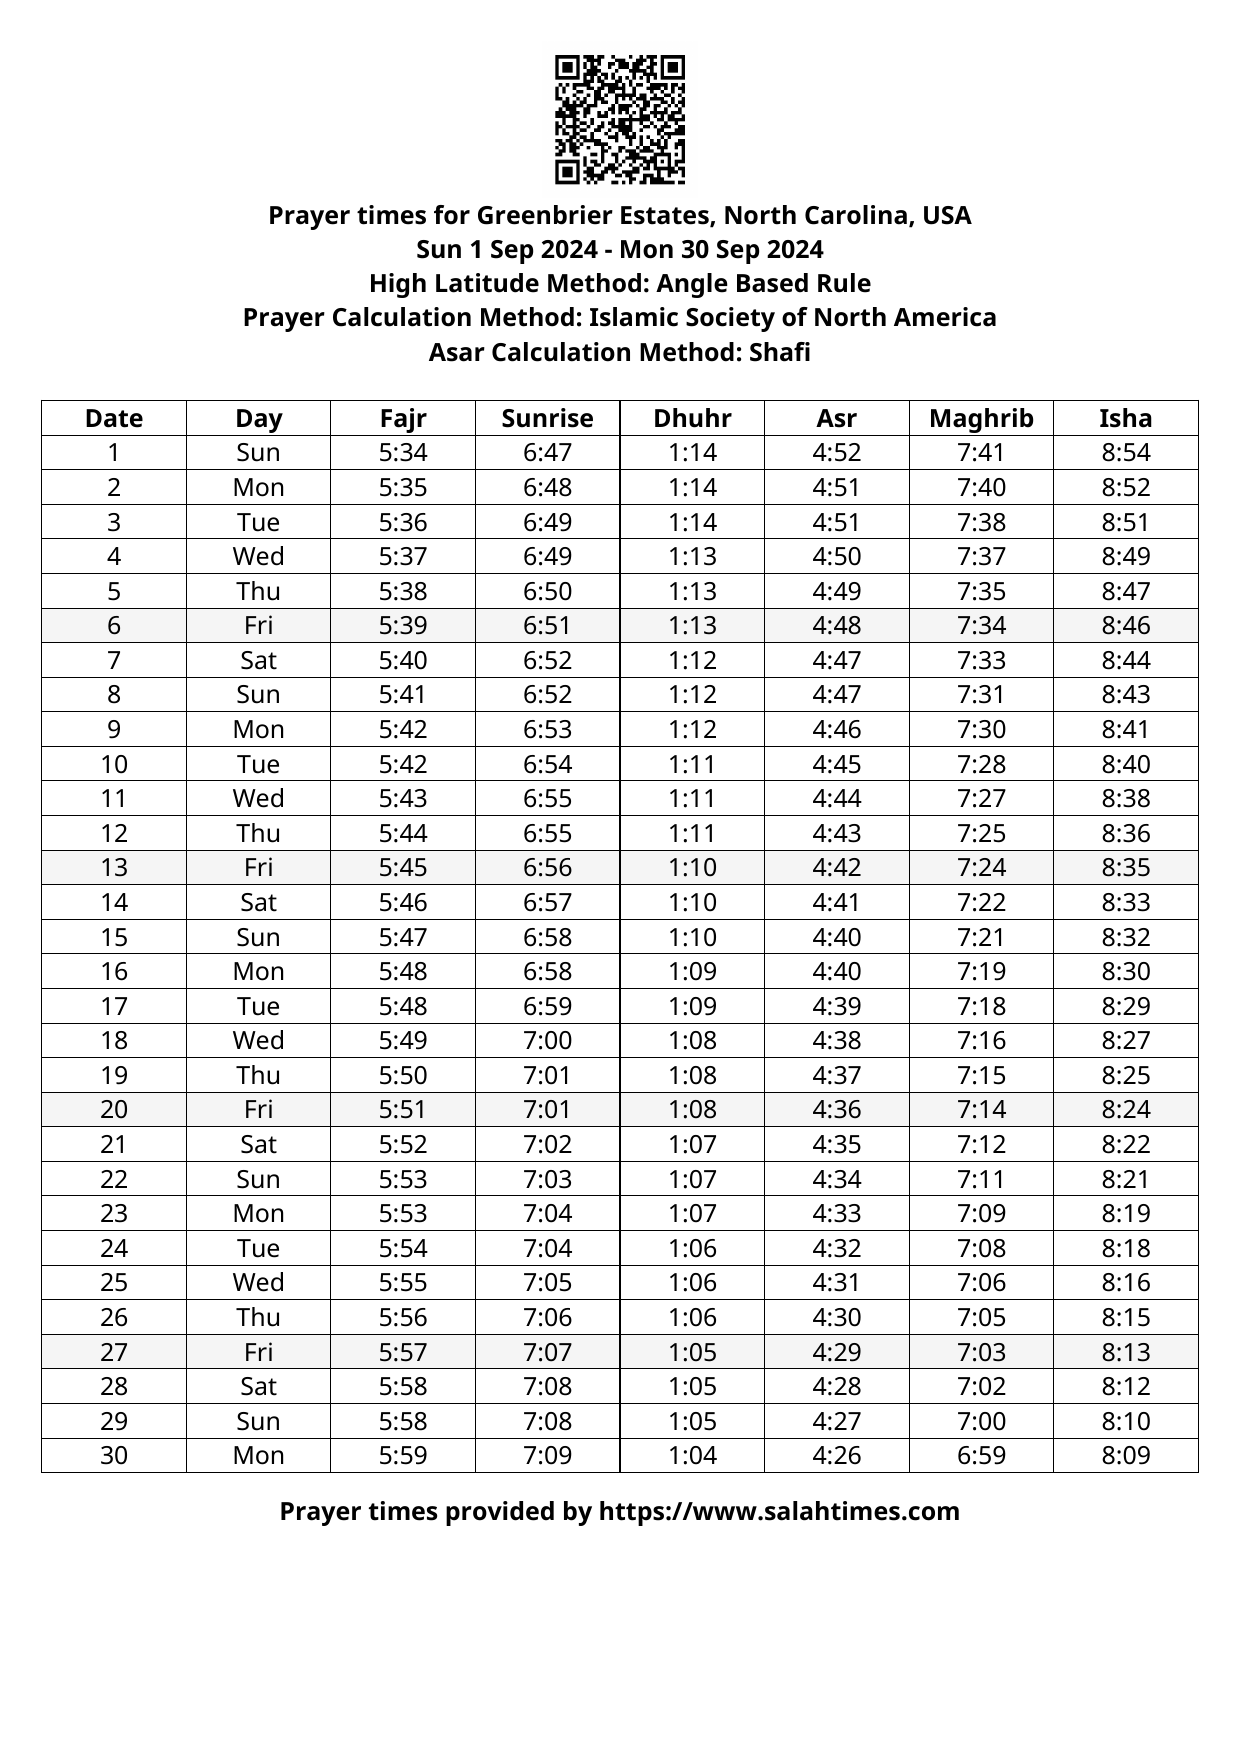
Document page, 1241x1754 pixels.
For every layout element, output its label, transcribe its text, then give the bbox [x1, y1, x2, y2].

table_cell 7:01 [476, 1093, 619, 1126]
text Prayer Calculation Method: Islamic Society of North America [42, 300, 1198, 334]
table_cell 4:35 [765, 1127, 909, 1161]
table_cell 1:04 [621, 1439, 764, 1472]
table_cell 4:31 [765, 1266, 909, 1299]
table_cell 5:58 [331, 1369, 475, 1403]
table_cell 1:07 [621, 1196, 764, 1230]
table_cell Wed [187, 539, 330, 573]
table_cell 25 [42, 1266, 186, 1299]
table_cell 5:38 [331, 574, 475, 607]
table_cell 8 [42, 678, 186, 711]
table_cell 5:41 [331, 678, 475, 711]
table_cell 1:12 [621, 712, 764, 746]
table_cell Sun [187, 678, 330, 711]
table_cell 20 [42, 1093, 186, 1126]
table_cell Mon [187, 470, 330, 504]
table_cell 6:52 [476, 643, 619, 677]
table_cell 8:32 [1054, 920, 1198, 953]
table_header Isha [1054, 401, 1198, 434]
table_cell 4:51 [765, 470, 909, 504]
table_cell 4:45 [765, 747, 909, 780]
text Sun 1 Sep 2024 - Mon 30 Sep 2024 [42, 232, 1198, 266]
table_cell 7:27 [910, 781, 1053, 815]
table_cell 1:10 [621, 851, 764, 884]
table_cell 5 [42, 574, 186, 607]
table_cell 1:14 [621, 505, 764, 538]
table_cell 4 [42, 539, 186, 573]
table_cell 6:49 [476, 505, 619, 538]
table_cell 1:09 [621, 989, 764, 1022]
table_cell 7:11 [910, 1162, 1053, 1195]
table_cell 6:55 [476, 816, 619, 849]
table_cell 10 [42, 747, 186, 780]
table_cell Fri [187, 609, 330, 642]
table_cell 7:34 [910, 609, 1053, 642]
table_cell 7:05 [476, 1266, 619, 1299]
table_cell Mon [187, 1439, 330, 1472]
table_cell 7:08 [476, 1369, 619, 1403]
table_cell 6:58 [476, 954, 619, 988]
table_cell 8:16 [1054, 1266, 1198, 1299]
table_cell 1:05 [621, 1404, 764, 1437]
table_header Day [187, 401, 330, 434]
table_cell 4:39 [765, 989, 909, 1022]
table_cell 8:43 [1054, 678, 1198, 711]
table_cell 1:06 [621, 1300, 764, 1334]
table_cell Thu [187, 816, 330, 849]
table_cell 5:42 [331, 712, 475, 746]
table_cell 6:58 [476, 920, 619, 953]
table_cell 7:05 [910, 1300, 1053, 1334]
table_cell 5:48 [331, 954, 475, 988]
table_cell 23 [42, 1196, 186, 1230]
table_header Fajr [331, 401, 475, 434]
table_cell 8:10 [1054, 1404, 1198, 1437]
table_cell 4:42 [765, 851, 909, 884]
table_cell 8:51 [1054, 505, 1198, 538]
table_cell Fri [187, 1335, 330, 1368]
table_cell Mon [187, 1196, 330, 1230]
table_cell 4:29 [765, 1335, 909, 1368]
table_cell 8:41 [1054, 712, 1198, 746]
table_cell 4:30 [765, 1300, 909, 1334]
table_cell 1:10 [621, 920, 764, 953]
table_cell 1:08 [621, 1024, 764, 1057]
table_cell Sun [187, 1404, 330, 1437]
table_cell 7:16 [910, 1024, 1053, 1057]
table_cell 4:40 [765, 954, 909, 988]
table_cell Fri [187, 851, 330, 884]
table_cell 7:01 [476, 1058, 619, 1092]
table_cell 7:22 [910, 885, 1053, 919]
table_cell 6:51 [476, 609, 619, 642]
table_cell 1:08 [621, 1058, 764, 1092]
table_cell 8:52 [1054, 470, 1198, 504]
table_cell 1:05 [621, 1369, 764, 1403]
table_cell 5:53 [331, 1196, 475, 1230]
table_cell 8:25 [1054, 1058, 1198, 1092]
table_cell 7:09 [476, 1439, 619, 1472]
table_cell 8:27 [1054, 1024, 1198, 1057]
table_cell 7:25 [910, 816, 1053, 849]
table_cell 5:35 [331, 470, 475, 504]
table_cell 4:34 [765, 1162, 909, 1195]
table_cell 4:37 [765, 1058, 909, 1092]
table_cell 4:44 [765, 781, 909, 815]
table_cell 5:56 [331, 1300, 475, 1334]
table_cell 6:57 [476, 885, 619, 919]
table_cell 1:13 [621, 539, 764, 573]
table_cell 7:37 [910, 539, 1053, 573]
table_cell 6:55 [476, 781, 619, 815]
table_cell 4:41 [765, 885, 909, 919]
table_cell 11 [42, 781, 186, 815]
table_cell 1:07 [621, 1127, 764, 1161]
table_cell 8:47 [1054, 574, 1198, 607]
table_cell 1:14 [621, 470, 764, 504]
table_header Dhuhr [621, 401, 764, 434]
table_cell 6 [42, 609, 186, 642]
text Prayer times for Greenbrier Estates, North Carolina, USA [42, 198, 1198, 232]
table_cell 21 [42, 1127, 186, 1161]
table_cell 7:41 [910, 436, 1053, 469]
table_cell 7:03 [910, 1335, 1053, 1368]
table_cell 4:27 [765, 1404, 909, 1437]
table_cell 7:31 [910, 678, 1053, 711]
table_cell 8:24 [1054, 1093, 1198, 1126]
table_cell 8:30 [1054, 954, 1198, 988]
table_cell 8:13 [1054, 1335, 1198, 1368]
table_cell 8:18 [1054, 1231, 1198, 1264]
table_cell 4:28 [765, 1369, 909, 1403]
table_cell Tue [187, 1231, 330, 1264]
table_cell 8:44 [1054, 643, 1198, 677]
table_cell 4:43 [765, 816, 909, 849]
table_cell Sat [187, 643, 330, 677]
table_cell 1:11 [621, 747, 764, 780]
table_cell 4:38 [765, 1024, 909, 1057]
table_cell 4:46 [765, 712, 909, 746]
table_cell 4:36 [765, 1093, 909, 1126]
table_cell 4:47 [765, 678, 909, 711]
table_cell Thu [187, 1300, 330, 1334]
table_cell 4:32 [765, 1231, 909, 1264]
table_cell 6:47 [476, 436, 619, 469]
table_cell 17 [42, 989, 186, 1022]
table_cell 5:45 [331, 851, 475, 884]
text High Latitude Method: Angle Based Rule [42, 266, 1198, 300]
table_cell 1:06 [621, 1231, 764, 1264]
table_header Asr [765, 401, 909, 434]
table_cell 7:21 [910, 920, 1053, 953]
table_cell 7:03 [476, 1162, 619, 1195]
table_cell 6:48 [476, 470, 619, 504]
table_cell 1:12 [621, 643, 764, 677]
table_cell 7:33 [910, 643, 1053, 677]
table_cell 6:53 [476, 712, 619, 746]
table_cell Wed [187, 1024, 330, 1057]
table_cell 28 [42, 1369, 186, 1403]
table_cell 2 [42, 470, 186, 504]
text Prayer times provided by https://www.salahtimes.com [42, 1494, 1198, 1528]
table_cell 4:26 [765, 1439, 909, 1472]
table_cell 6:49 [476, 539, 619, 573]
table_cell 7:14 [910, 1093, 1053, 1126]
table_cell 1:05 [621, 1335, 764, 1368]
table_cell 18 [42, 1024, 186, 1057]
table_cell 1:14 [621, 436, 764, 469]
table_cell 27 [42, 1335, 186, 1368]
table_cell Fri [187, 1093, 330, 1126]
table_cell 6:54 [476, 747, 619, 780]
table_cell 8:49 [1054, 539, 1198, 573]
table_cell 5:46 [331, 885, 475, 919]
table_cell Sun [187, 920, 330, 953]
table_cell 1 [42, 436, 186, 469]
table_cell 5:42 [331, 747, 475, 780]
table_cell 1:12 [621, 678, 764, 711]
table_cell 7:06 [910, 1266, 1053, 1299]
table_cell 5:34 [331, 436, 475, 469]
table_cell 16 [42, 954, 186, 988]
table_cell Wed [187, 1266, 330, 1299]
table_cell 4:47 [765, 643, 909, 677]
table_cell 8:09 [1054, 1439, 1198, 1472]
table_cell 5:55 [331, 1266, 475, 1299]
table_cell 7:04 [476, 1196, 619, 1230]
table_cell 5:48 [331, 989, 475, 1022]
table_cell 8:40 [1054, 747, 1198, 780]
table_header Sunrise [476, 401, 619, 434]
table_cell 7:24 [910, 851, 1053, 884]
table_cell 5:37 [331, 539, 475, 573]
table_cell 29 [42, 1404, 186, 1437]
table_cell 7:12 [910, 1127, 1053, 1161]
table_cell 4:50 [765, 539, 909, 573]
table_cell 4:52 [765, 436, 909, 469]
table_cell 1:07 [621, 1162, 764, 1195]
table_cell 6:52 [476, 678, 619, 711]
table_cell Sat [187, 1369, 330, 1403]
table_cell 5:40 [331, 643, 475, 677]
table_cell 6:56 [476, 851, 619, 884]
table_cell 4:51 [765, 505, 909, 538]
table_cell 5:52 [331, 1127, 475, 1161]
table_cell 1:13 [621, 574, 764, 607]
table_cell 8:29 [1054, 989, 1198, 1022]
table_cell 5:49 [331, 1024, 475, 1057]
table_cell 7:02 [476, 1127, 619, 1161]
table_cell 1:13 [621, 609, 764, 642]
table_cell 12 [42, 816, 186, 849]
table_cell 5:54 [331, 1231, 475, 1264]
table_cell 5:50 [331, 1058, 475, 1092]
table_cell 8:21 [1054, 1162, 1198, 1195]
table_cell 3 [42, 505, 186, 538]
table_cell 7:07 [476, 1335, 619, 1368]
table_cell 7:08 [910, 1231, 1053, 1264]
table_cell Wed [187, 781, 330, 815]
table_cell 7:30 [910, 712, 1053, 746]
table_cell 7:04 [476, 1231, 619, 1264]
table_cell 5:47 [331, 920, 475, 953]
picture [542, 41, 699, 198]
table_cell 6:59 [476, 989, 619, 1022]
table_cell 7:40 [910, 470, 1053, 504]
table_cell 8:22 [1054, 1127, 1198, 1161]
table_cell 4:49 [765, 574, 909, 607]
table_cell 7:35 [910, 574, 1053, 607]
table_cell Thu [187, 1058, 330, 1092]
table_cell 1:11 [621, 781, 764, 815]
table_cell Sun [187, 436, 330, 469]
table_header Date [42, 401, 186, 434]
table_cell 8:46 [1054, 609, 1198, 642]
table_cell 30 [42, 1439, 186, 1472]
table_cell 4:48 [765, 609, 909, 642]
table_cell 5:57 [331, 1335, 475, 1368]
table_cell 6:50 [476, 574, 619, 607]
text Asar Calculation Method: Shafi [42, 334, 1198, 368]
table_cell Tue [187, 505, 330, 538]
table_cell 8:38 [1054, 781, 1198, 815]
table_cell 4:40 [765, 920, 909, 953]
table_cell 1:06 [621, 1266, 764, 1299]
table_cell 22 [42, 1162, 186, 1195]
table_cell 6:59 [910, 1439, 1053, 1472]
table_cell 5:36 [331, 505, 475, 538]
table_cell 19 [42, 1058, 186, 1092]
table_cell 7:19 [910, 954, 1053, 988]
table_cell Tue [187, 747, 330, 780]
table_cell 8:19 [1054, 1196, 1198, 1230]
table_cell 1:11 [621, 816, 764, 849]
table_cell 7 [42, 643, 186, 677]
table_cell Sat [187, 1127, 330, 1161]
table_cell 24 [42, 1231, 186, 1264]
table_cell 7:28 [910, 747, 1053, 780]
table_cell 1:10 [621, 885, 764, 919]
table_cell 7:00 [910, 1404, 1053, 1437]
table_cell Thu [187, 574, 330, 607]
table_cell 1:08 [621, 1093, 764, 1126]
table_cell 9 [42, 712, 186, 746]
table_cell 5:53 [331, 1162, 475, 1195]
table_cell 26 [42, 1300, 186, 1334]
table_cell 5:58 [331, 1404, 475, 1437]
table_cell 7:38 [910, 505, 1053, 538]
table_cell 8:36 [1054, 816, 1198, 849]
table_cell 8:35 [1054, 851, 1198, 884]
table_cell 5:43 [331, 781, 475, 815]
table_cell 5:44 [331, 816, 475, 849]
table_cell Mon [187, 954, 330, 988]
table_cell 5:39 [331, 609, 475, 642]
table_cell 7:18 [910, 989, 1053, 1022]
table_cell 4:33 [765, 1196, 909, 1230]
table_cell 7:08 [476, 1404, 619, 1437]
table_cell 7:02 [910, 1369, 1053, 1403]
table_cell 7:15 [910, 1058, 1053, 1092]
table_cell 8:12 [1054, 1369, 1198, 1403]
table_cell Sun [187, 1162, 330, 1195]
table_cell 1:09 [621, 954, 764, 988]
table_cell 7:00 [476, 1024, 619, 1057]
table_cell 13 [42, 851, 186, 884]
table_header Maghrib [910, 401, 1053, 434]
table_cell 5:59 [331, 1439, 475, 1472]
table_cell 8:15 [1054, 1300, 1198, 1334]
table_cell 7:06 [476, 1300, 619, 1334]
table_cell Sat [187, 885, 330, 919]
table_cell 7:09 [910, 1196, 1053, 1230]
table_cell 8:33 [1054, 885, 1198, 919]
table_cell Mon [187, 712, 330, 746]
table_cell 5:51 [331, 1093, 475, 1126]
table_cell Tue [187, 989, 330, 1022]
table_cell 15 [42, 920, 186, 953]
table_cell 14 [42, 885, 186, 919]
table_cell 8:54 [1054, 436, 1198, 469]
